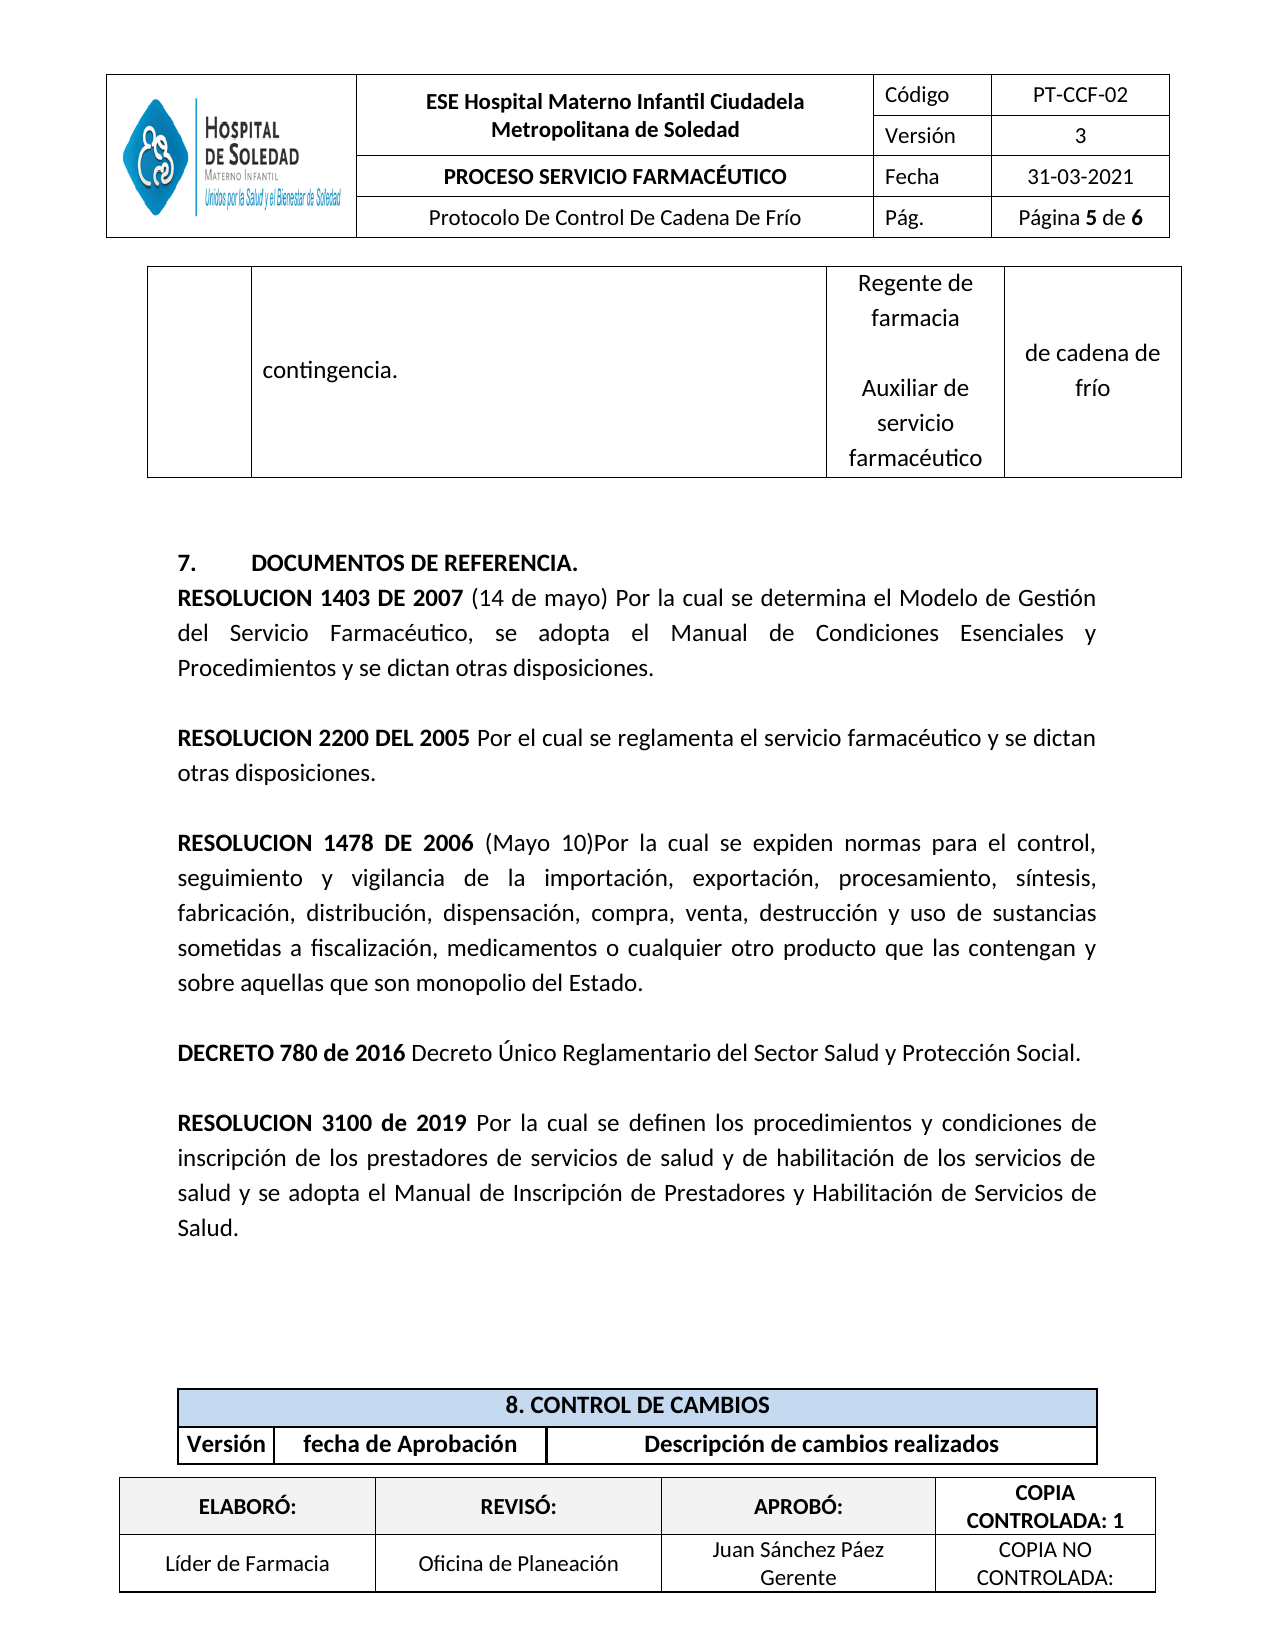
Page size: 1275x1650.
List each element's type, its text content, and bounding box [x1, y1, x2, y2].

table_cell Químico Farmacéutico Regente de farmacia Auxiliar de servicio farmacéutico [827, 267, 1004, 477]
table_cell fecha de Aprobación [275, 1428, 545, 1462]
table_header 8. CONTROL DE CAMBIOS [179, 1390, 1096, 1426]
text RESOLUCION 3100 de 2019 Por la cual se definen los procedimientos y condiciones de inscripción de los prestadores de servicios de salud y de habilitación de los servicios de salud y se adopta el Manual de Inscripción de Prestadores y Habilitación de Servicios de Salud. [177, 1108, 1098, 1243]
text DECRETO 780 de 2016 Decreto Único Reglamentario del Sector Salud y Protección Social. [177, 1038, 1098, 1068]
text RESOLUCION 1478 DE 2006 (Mayo 10)Por la cual se expiden normas para el control, seguimiento y vigilancia de la importación, exportación, procesamiento, síntesis, fabricación, distribución, dispensación, compra, venta, destrucción y uso de sustancias sometidas a fiscalización, medicamentos o cualquier otro producto que las contengan y sobre aquellas que son monopolio del Estado. [177, 828, 1098, 998]
text RESOLUCION 2200 DEL 2005 Por el cual se reglamenta el servicio farmacéutico y se dictan otras disposiciones. [177, 723, 1098, 788]
table_cell Descripción de cambios realizados [548, 1428, 1096, 1462]
picture [117, 76, 346, 236]
text 7. DOCUMENTOS DE REFERENCIA. [177, 548, 1098, 578]
table_cell 3 [148, 267, 251, 477]
table_cell Versión [179, 1428, 273, 1462]
text RESOLUCION 1403 DE 2007 (14 de mayo) Por la cual se determina el Modelo de Gestión del Servicio Farmacéutico, se adopta el Manual de Condiciones Esenciales y Procedimientos y se dictan otras disposiciones. [177, 583, 1098, 683]
table_cell Protocolo plan de contingencia de cadena de frío [1005, 267, 1181, 477]
